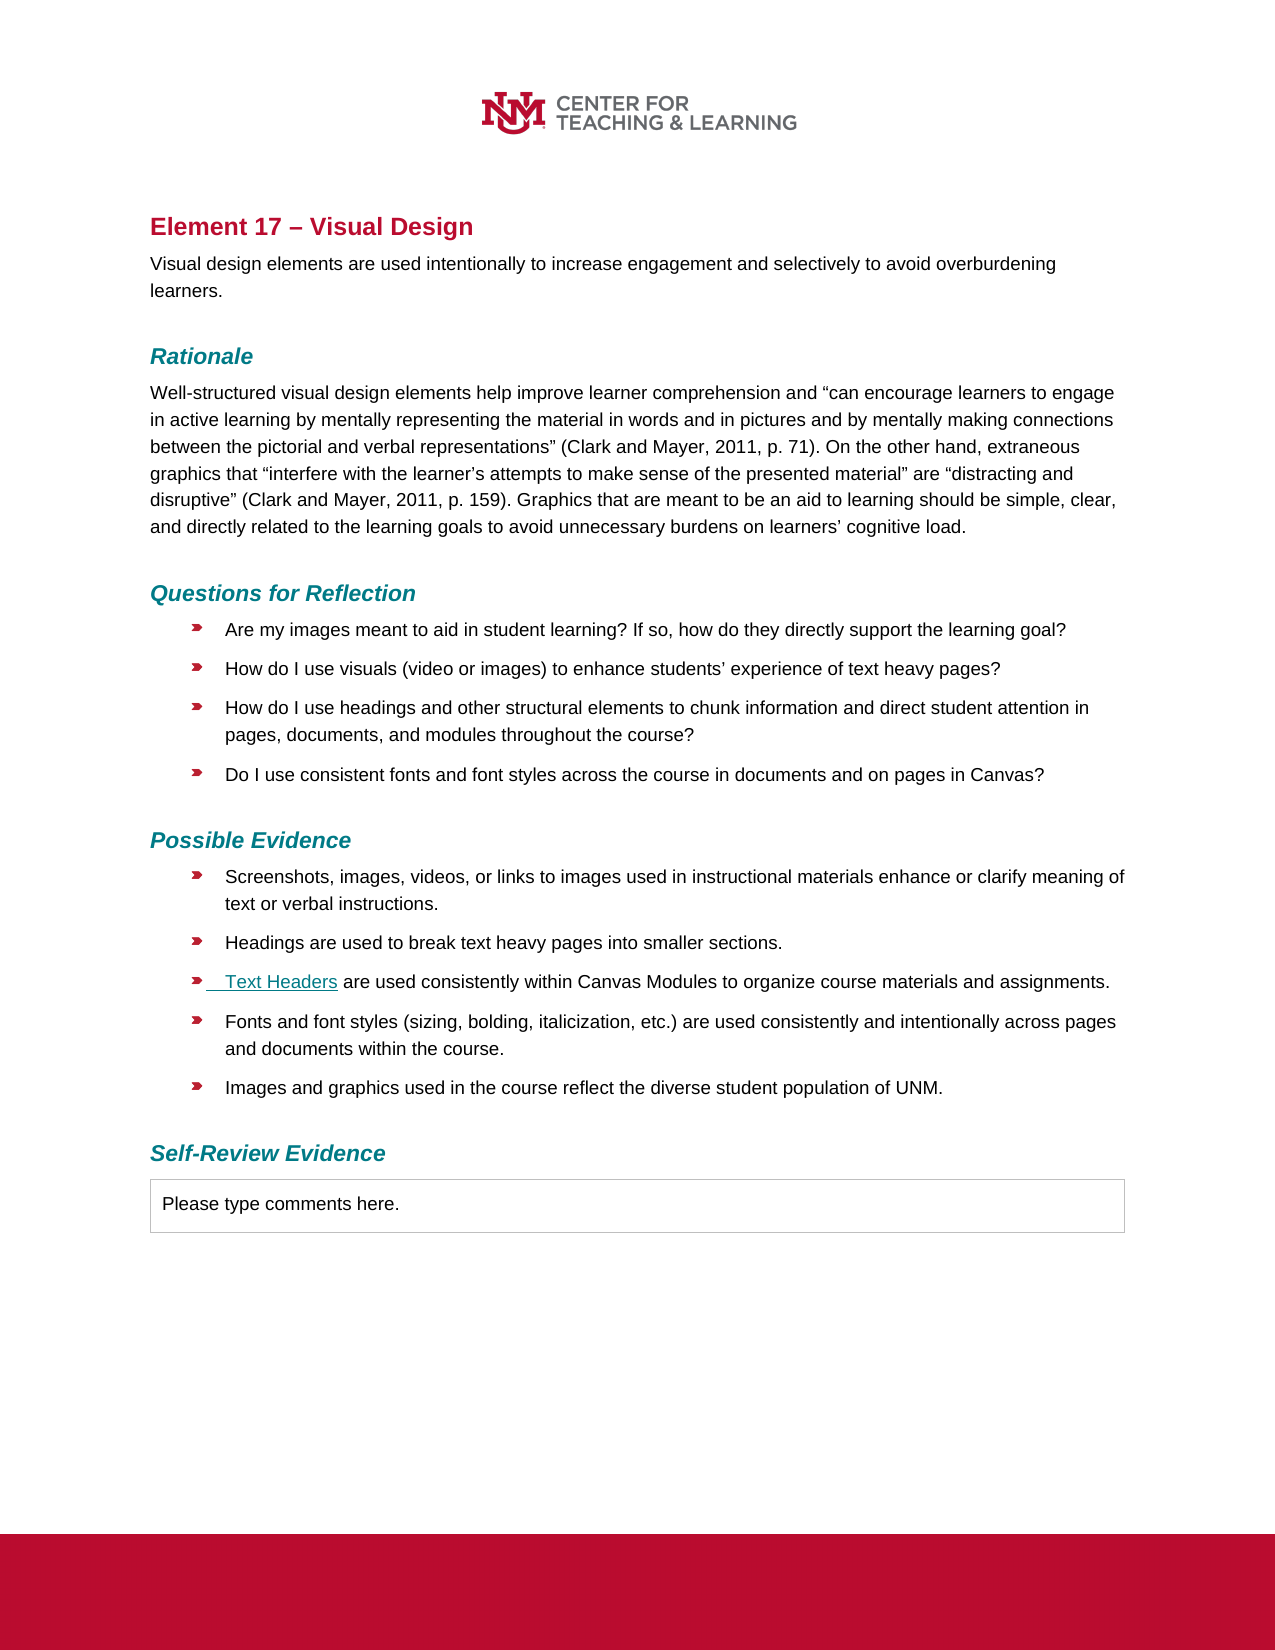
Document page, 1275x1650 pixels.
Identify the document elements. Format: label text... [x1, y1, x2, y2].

picture [0, 1534, 1275, 1650]
picture [188, 764, 206, 781]
list Fonts and font styles (sizing, bolding, italicization, etc.) are used consistently and intentionally across pages and documents within the course. [187, 1011, 1125, 1059]
picture [188, 658, 206, 676]
list How do I use visuals (video or images) to enhance students’ experience of text heavy pages? [187, 658, 1125, 679]
picture [188, 866, 206, 884]
list Headings are used to break text heavy pages into smaller sections. [187, 932, 1125, 953]
text Visual design elements are used intentionally to increase engagement and selectively to avoid overburdening learners. [150, 253, 1125, 301]
subtitle Questions for Reflection [150, 579, 1125, 606]
picture [188, 698, 206, 715]
list Are my images meant to aid in student learning? If so, how do they directly support the learning goal? [187, 618, 1125, 640]
subtitle Element 17 – Visual Design [150, 211, 1125, 240]
subtitle Self-Review Evidence [150, 1140, 1125, 1166]
picture [188, 619, 206, 636]
subtitle Rationale [150, 343, 1125, 369]
list How do I use headings and other structural elements to chunk information and direct student attention in pages, documents, and modules throughout the course? [187, 697, 1125, 746]
picture [469, 79, 809, 147]
text Well-structured visual design elements help improve learner comprehension and “can encourage learners to engage in active learning by mentally representing the material in words and in pictures and by mentally making connections between the pictorial and verbal representations” (Clark and Mayer, 2011, p. 71). On the other hand, extraneous graphics that “interfere with the learner’s attempts to make sense of the presented material” are “distracting and disruptive” (Clark and Mayer, 2011, p. 159). Graphics that are meant to be an aid to learning should be simple, clear, and directly related to the learning goals to avoid unnecessary burdens on learners’ cognitive load. [150, 382, 1125, 538]
picture [188, 932, 206, 950]
picture [188, 1011, 206, 1029]
picture [188, 972, 206, 989]
list Text Headers are used consistently within Canvas Modules to organize course materials and assignments. [187, 971, 1125, 993]
subtitle Possible Evidence [150, 827, 1125, 853]
table_header Please type comments here. [151, 1180, 1124, 1232]
list Screenshots, images, videos, or links to images used in instructional materials enhance or clarify meaning of text or verbal instructions. [187, 866, 1125, 914]
list Do I use consistent fonts and font styles across the course in documents and on pages in Canvas? [187, 763, 1125, 785]
list Images and graphics used in the course reflect the diverse student population of UNM. [187, 1077, 1125, 1098]
picture [188, 1077, 206, 1095]
